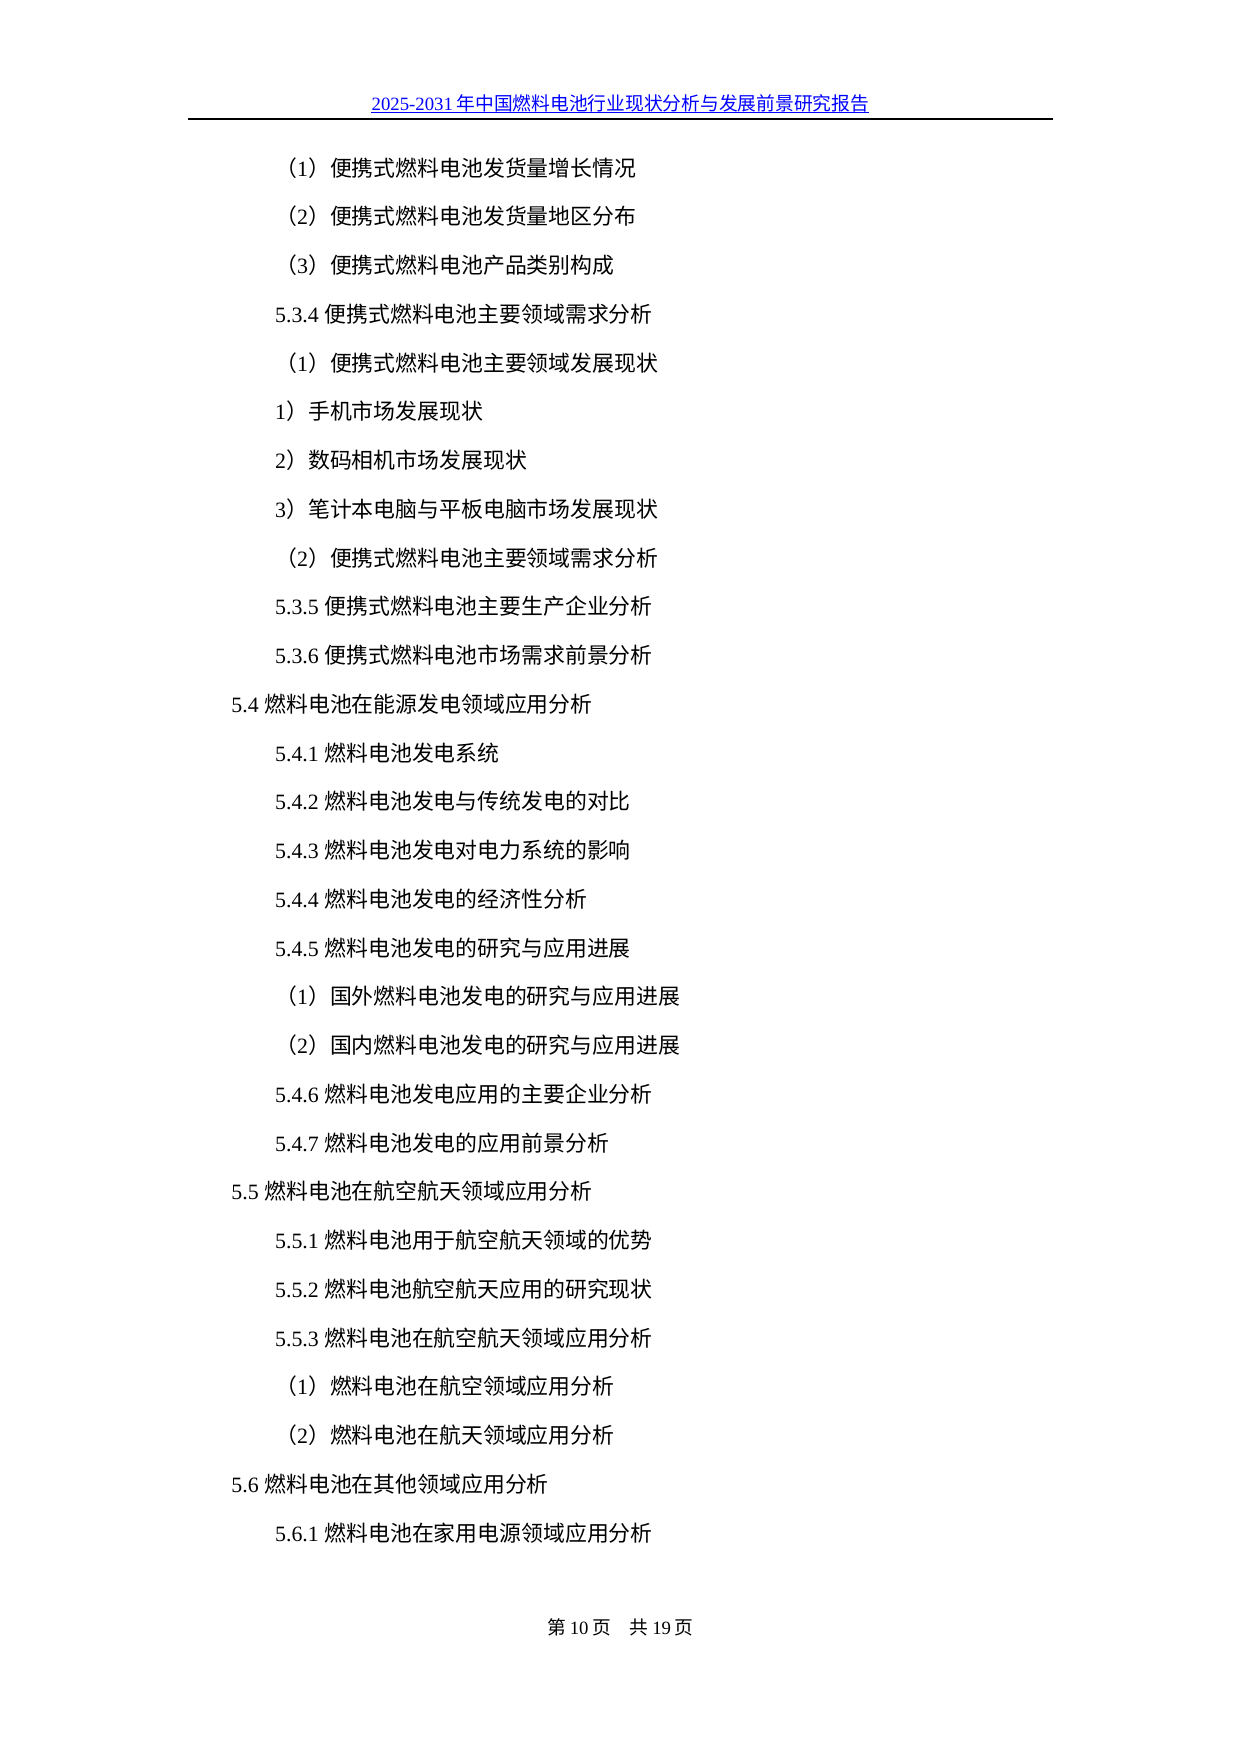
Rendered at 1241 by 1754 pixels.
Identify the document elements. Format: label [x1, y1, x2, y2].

text [187, 150, 1053, 1548]
